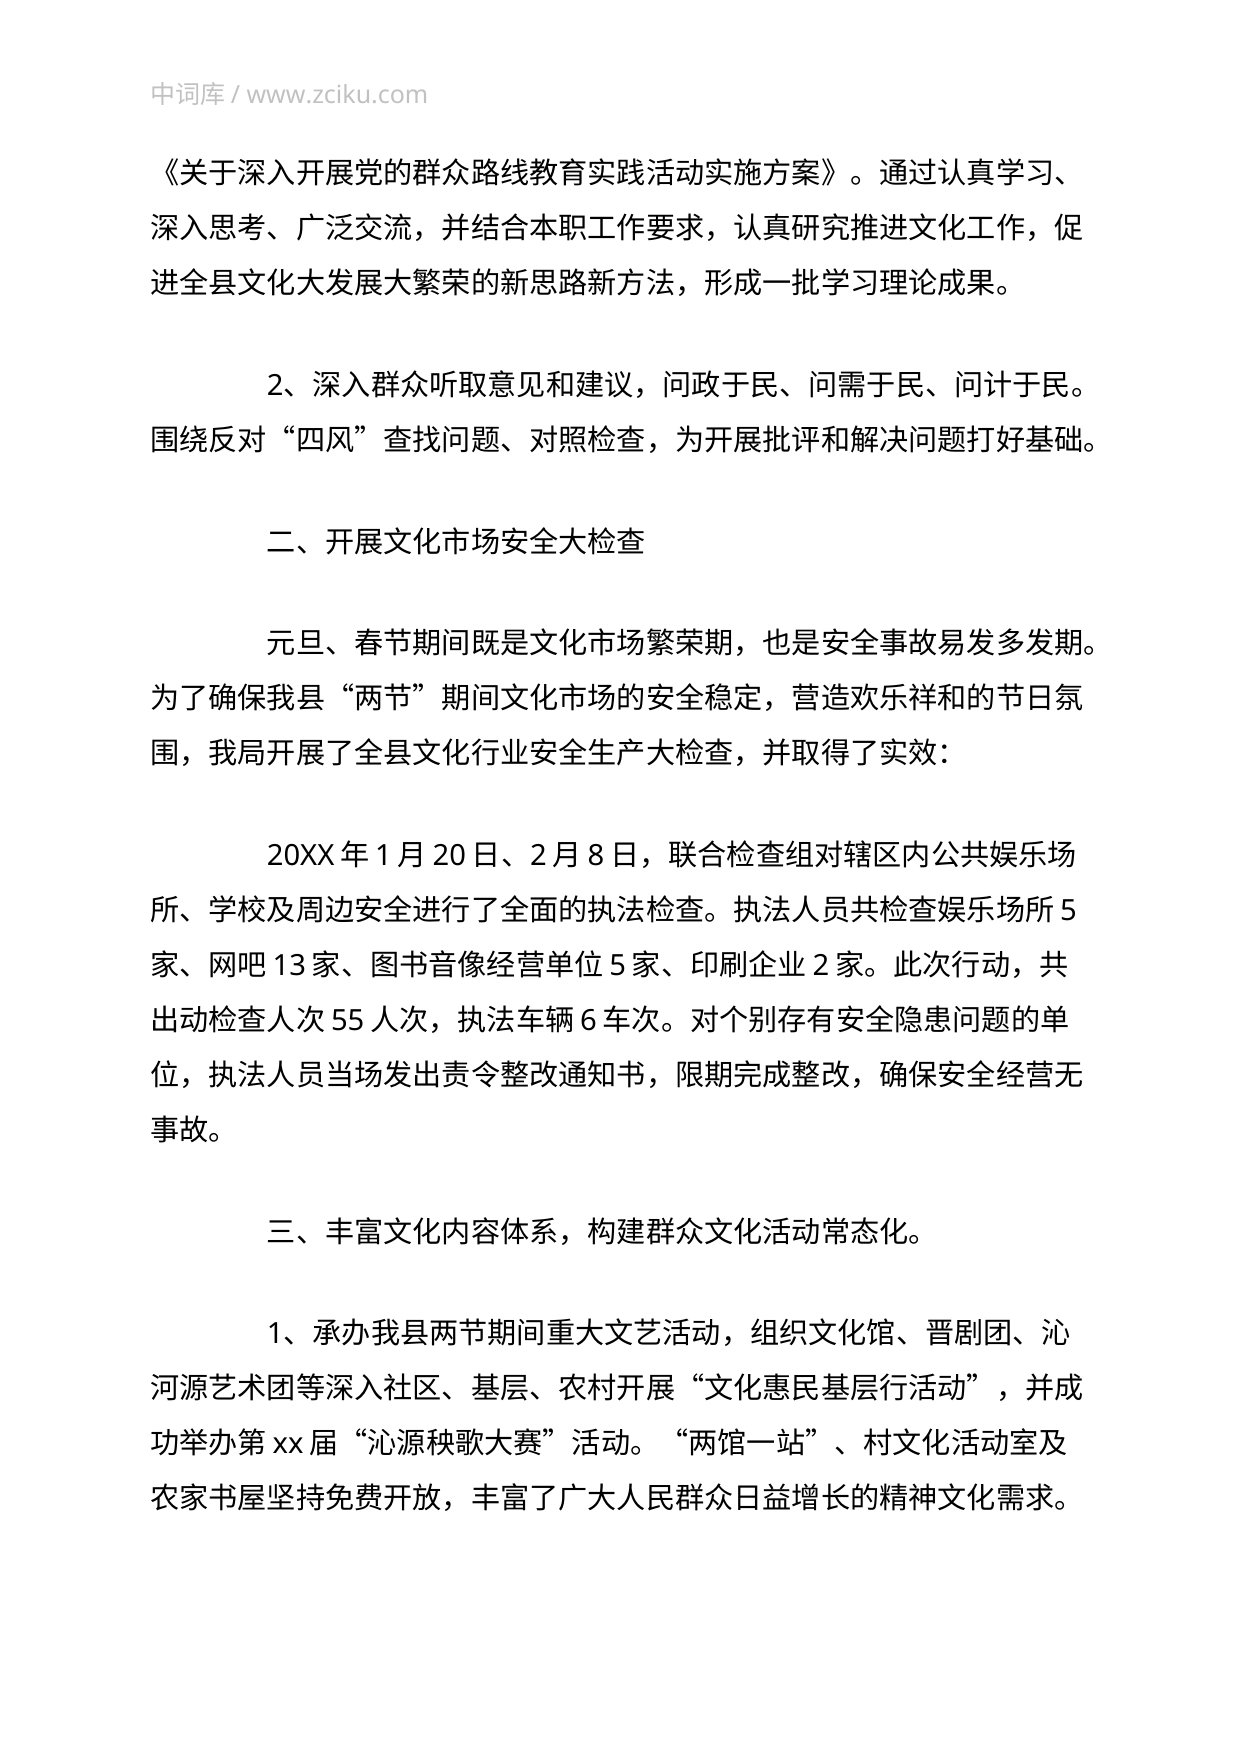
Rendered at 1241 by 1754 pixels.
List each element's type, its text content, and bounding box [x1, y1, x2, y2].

text 1、承办我县两节期间重大文艺活动，组织文化馆、晋剧团、沁河源艺术团等深入社区、基层、农村开展“文化惠民基层行活动”，并成功举办第xx届“沁源秧歌大赛”活动。“两馆一站”、村文化活动室及农家书屋坚持免费开放，丰富了广大人民群众日益增长的精神文化需求。 [150, 1310, 1090, 1517]
text 二、开展文化市场安全大检查 [150, 518, 1090, 561]
text 20XX年1月20日、2月8日，联合检查组对辖区内公共娱乐场所、学校及周边安全进行了全面的执法检查。执法人员共检查娱乐场所5家、网吧13家、图书音像经营单位5家、印刷企业2家。此次行动，共出动检查人次55人次，执法车辆6车次。对个别存有安全隐患问题的单位，执法人员当场发出责令整改通知书，限期完成整改，确保安全经营无事故。 [150, 832, 1090, 1149]
text 2、深入群众听取意见和建议，问政于民、问需于民、问计于民。围绕反对“四风”查找问题、对照检查，为开展批评和解决问题打好基础。 [150, 362, 1090, 459]
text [150, 150, 1090, 302]
text 元旦、春节期间既是文化市场繁荣期，也是安全事故易发多发期。为了确保我县“两节”期间文化市场的安全稳定，营造欢乐祥和的节日氛围，我局开展了全县文化行业安全生产大检查，并取得了实效： [150, 620, 1090, 772]
text 三、丰富文化内容体系，构建群众文化活动常态化。 [150, 1208, 1090, 1251]
